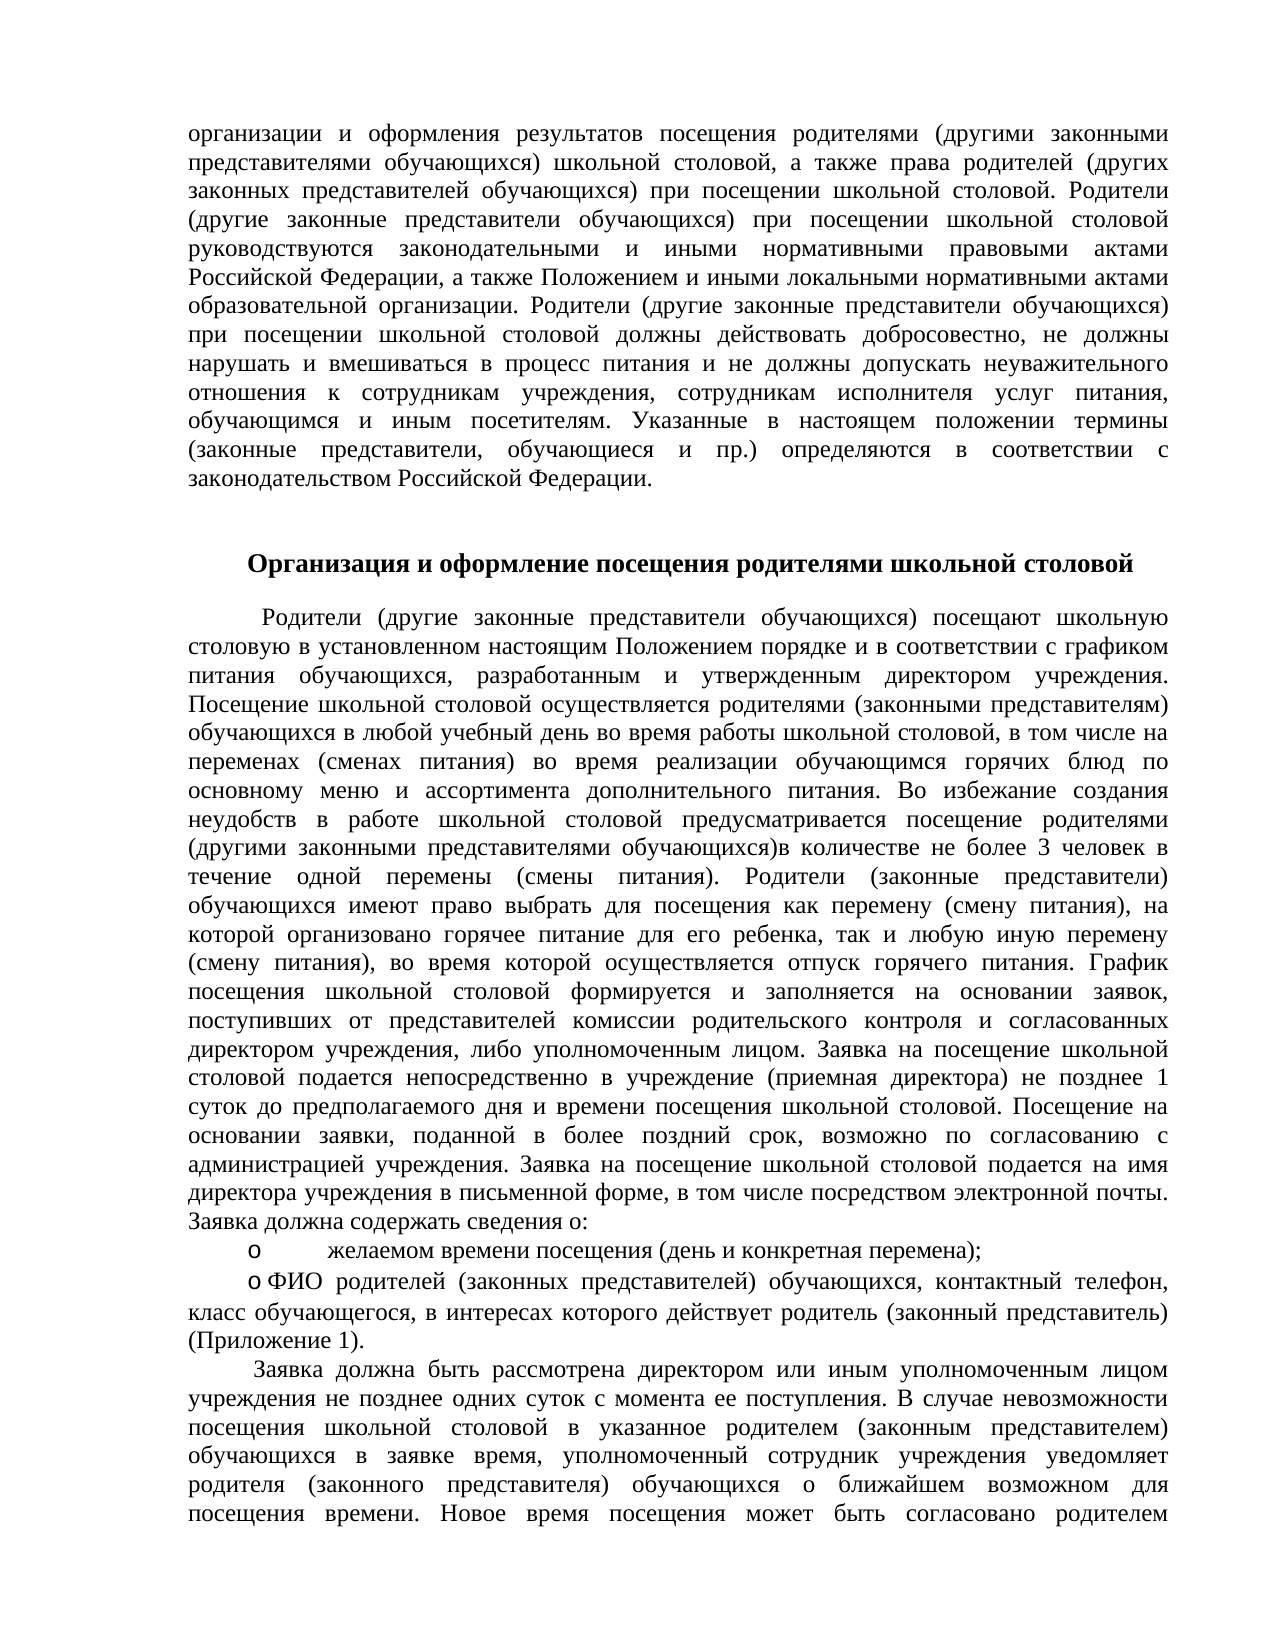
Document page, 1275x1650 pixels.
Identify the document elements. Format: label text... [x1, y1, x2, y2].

text Родители (другие законные представители обучающихся) посещают школьную столовую в установленном настоящим Положением порядке и в соответствии с графиком питания обучающихся, разработанным и утвержденным директором учреждения. Посещение школьной столовой осуществляется родителями (законными представителям) обучающихся в любой учебный день во время работы школьной столовой, в том числе на переменах (сменах питания) во время реализации обучающимся горячих блюд по основному меню и ассортимента дополнительного питания. Во избежание создания неудобств в работе школьной столовой предусматривается посещение родителями (другими законными представителями обучающихся)в количестве не более 3 человек в течение одной перемены (смены питания). Родители (законные представители) обучающихся имеют право выбрать для посещения как перемену (смену питания), на которой организовано горячее питание для его ребенка, так и любую иную перемену (смену питания), во время которой осуществляется отпуск горячего питания. График посещения школьной столовой формируется и заполняется на основании заявок, поступивших от представителей комиссии родительского контроля и согласованных директором учреждения, либо уполномоченным лицом. Заявка на посещение школьной столовой подается непосредственно в учреждение (приемная директора) не позднее 1 суток до предполагаемого дня и времени посещения школьной столовой. Посещение на основании заявки, поданной в более поздний срок, возможно по согласованию с администрацией учреждения. Заявка на посещение школьной столовой подается на имя директора учреждения в письменной форме, в том числе посредством электронной почты. Заявка должна содержать сведения о: [188, 602, 1169, 1235]
list ФИО родителей (законных представителей) обучающихся, контактный телефон, класс обучающегося, в интересах которого действует родитель (законный представитель) (Приложение 1). [188, 1266, 1169, 1354]
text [188, 1354, 1169, 1527]
list желаемом времени посещения (день и конкретная перемена); [247, 1235, 1186, 1266]
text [188, 118, 1169, 492]
subtitle Организация и оформление посещения родителями школьной столовой [247, 547, 1186, 578]
